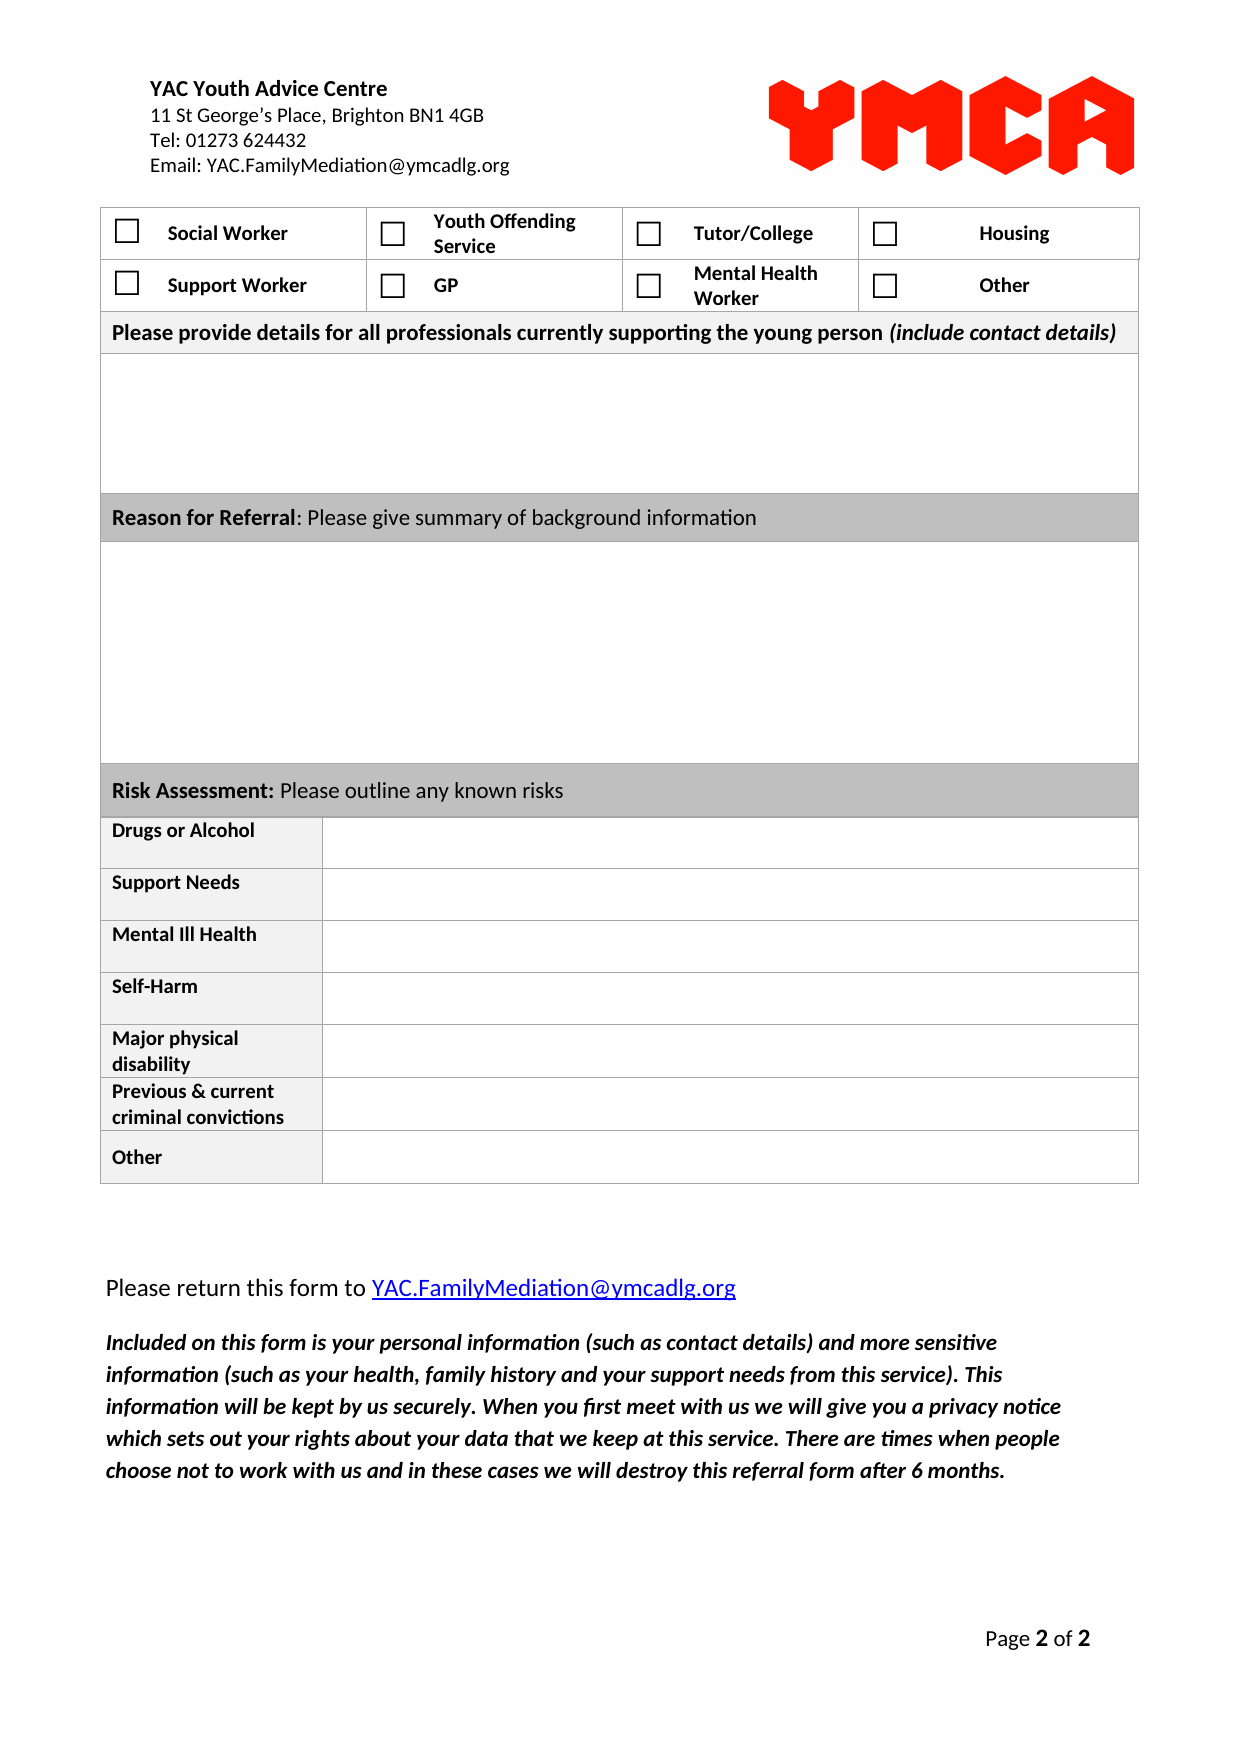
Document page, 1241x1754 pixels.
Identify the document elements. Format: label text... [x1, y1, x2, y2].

table_cell [323, 1025, 1138, 1077]
table_cell Reason for Referral: Please give summary of background information [101, 494, 1138, 541]
table_cell [101, 354, 1138, 492]
table_cell Support Needs [101, 869, 322, 920]
table_cell Mental Health Worker [682, 260, 858, 311]
table_cell Mental Ill Health [101, 921, 322, 972]
table_cell Risk Assessment: Please outline any known risks [101, 764, 1138, 816]
text Included on this form is your personal information (such as contact details) and more sensitive information (such as your health, family history and your support needs from this service). This information will be kept by us securely. When you first meet with us we will give you a privacy notice which sets out your rights about your data that we keep at this service. There are times when people choose not to work with us and in these cases we will destroy this referral form after 6 months. [106, 1328, 1090, 1485]
table_cell Support Worker [156, 260, 366, 311]
table_cell Please provide details for all professionals currently supporting the young person (include contact details) [101, 312, 1138, 353]
table_cell Youth Offending Service [423, 208, 622, 259]
table_cell [323, 1131, 1138, 1183]
table_cell Self-Harm [101, 973, 322, 1024]
table_cell [323, 818, 1138, 868]
table_cell [323, 1078, 1138, 1130]
table_cell Housing [968, 208, 1139, 259]
table_cell Other [968, 260, 1138, 311]
table_cell GP [423, 260, 622, 311]
table_cell [323, 921, 1138, 972]
table_cell Major physical disability [101, 1025, 322, 1077]
table_cell [101, 542, 1138, 763]
picture [768, 76, 1135, 175]
table_cell Tutor/College [682, 208, 858, 259]
table_cell [859, 208, 968, 259]
table_cell Previous & current criminal convictions [101, 1078, 322, 1130]
text Please return this form to YAC.FamilyMediation@ymcadlg.org [106, 1272, 1090, 1303]
table_cell [323, 973, 1138, 1024]
table_cell [323, 869, 1138, 920]
table_cell Other [101, 1131, 322, 1183]
table_cell Drugs or Alcohol [101, 818, 322, 868]
table_cell Social Worker [156, 208, 366, 259]
